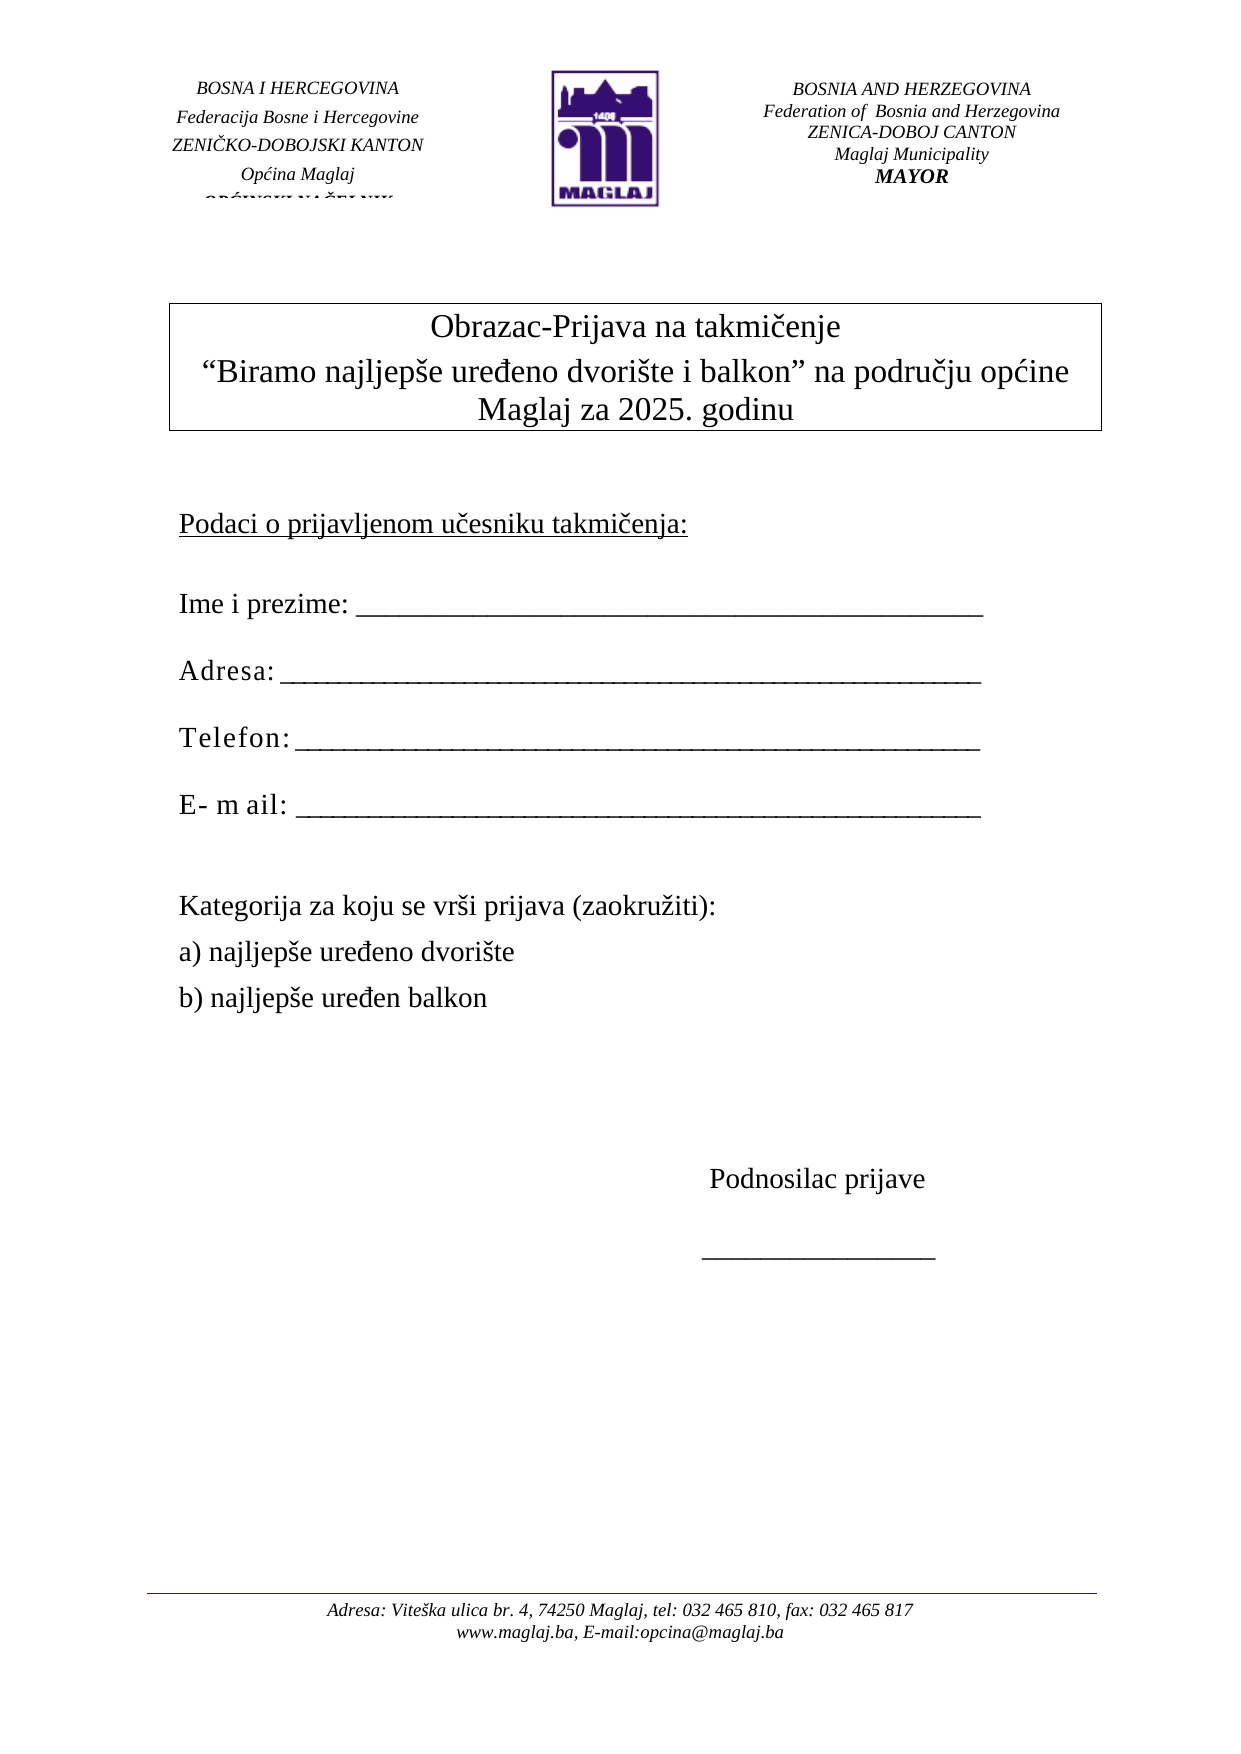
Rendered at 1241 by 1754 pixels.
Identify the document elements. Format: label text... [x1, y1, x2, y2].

text Adresa: _____________________________________________________________ [179, 653, 1093, 687]
text Ime i prezime: ___________________________________________ [179, 586, 1036, 620]
text Podnosilac prijave [148, 1161, 1093, 1194]
text E- m ail: _________________________________________________________ [179, 787, 1093, 821]
text Podaci o prijavljenom učesniku takmičenja: [179, 507, 1093, 540]
text Telefon: _________________________________________________________ [179, 720, 1093, 754]
text “Biramo najljepše uređeno dvorište i balkon” na području općine Maglaj za 2025. godinu [170, 348, 1101, 430]
text Kategorija za koju se vrši prijava (zaokružiti): [179, 888, 1093, 922]
text Obrazac-Prijava na takmičenje [170, 304, 1101, 345]
text ________________ [148, 1229, 1093, 1263]
text a) najljepše uređeno dvorište [179, 934, 1093, 968]
text b) najljepše uređen balkon [179, 980, 1093, 1014]
